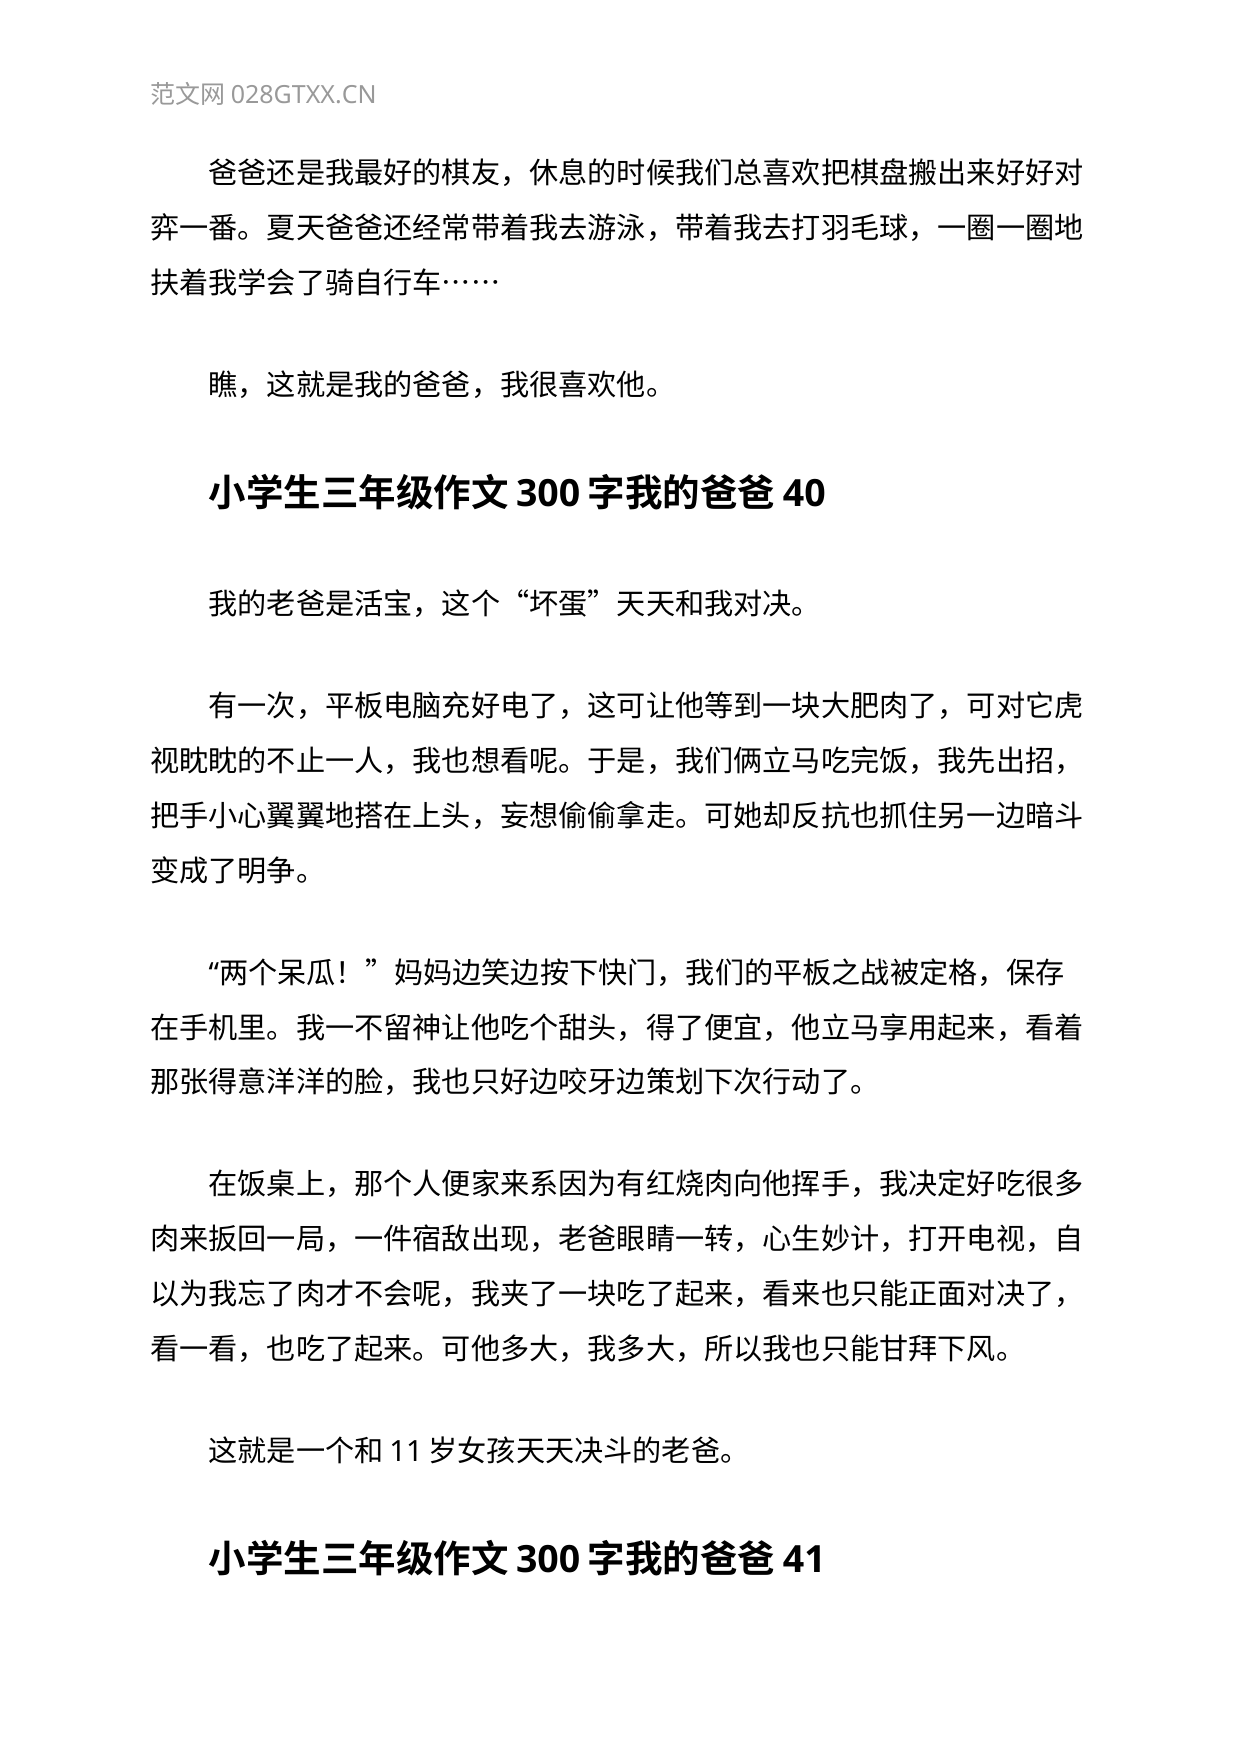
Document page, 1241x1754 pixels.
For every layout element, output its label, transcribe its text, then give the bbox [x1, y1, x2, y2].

text 这就是一个和11岁女孩天天决斗的老爸。 [150, 1427, 1090, 1470]
text 瞧，这就是我的爸爸，我很喜欢他。 [150, 362, 1090, 404]
text 有一次，平板电脑充好电了，这可让他等到一块大肥肉了，可对它虎视眈眈的不止一人，我也想看呢。于是，我们俩立马吃完饭，我先出招，把手小心翼翼地搭在上头，妄想偷偷拿走。可她却反抗也抓住另一边暗斗变成了明争。 [150, 683, 1090, 890]
text 在饭桌上，那个人便家来系因为有红烧肉向他挥手，我决定好吃很多肉来扳回一局，一件宿敌出现，老爸眼睛一转，心生妙计，打开电视，自以为我忘了肉才不会呢，我夹了一块吃了起来，看来也只能正面对决了，看一看，也吃了起来。可他多大，我多大，所以我也只能甘拜下风。 [150, 1161, 1090, 1368]
text 爸爸还是我最好的棋友，休息的时候我们总喜欢把棋盘搬出来好好对弈一番。夏天爸爸还经常带着我去游泳，带着我去打羽毛球，一圈一圈地扶着我学会了骑自行车…… [150, 150, 1090, 302]
text 小学生三年级作文300字我的爸爸40 [150, 463, 1090, 518]
text 我的老爸是活宝，这个“坏蛋”天天和我对决。 [150, 581, 1090, 623]
text “两个呆瓜！”妈妈边笑边按下快门，我们的平板之战被定格，保存在手机里。我一不留神让他吃个甜头，得了便宜，他立马享用起来，看着那张得意洋洋的脸，我也只好边咬牙边策划下次行动了。 [150, 949, 1090, 1101]
text 小学生三年级作文300字我的爸爸41 [150, 1529, 1090, 1584]
